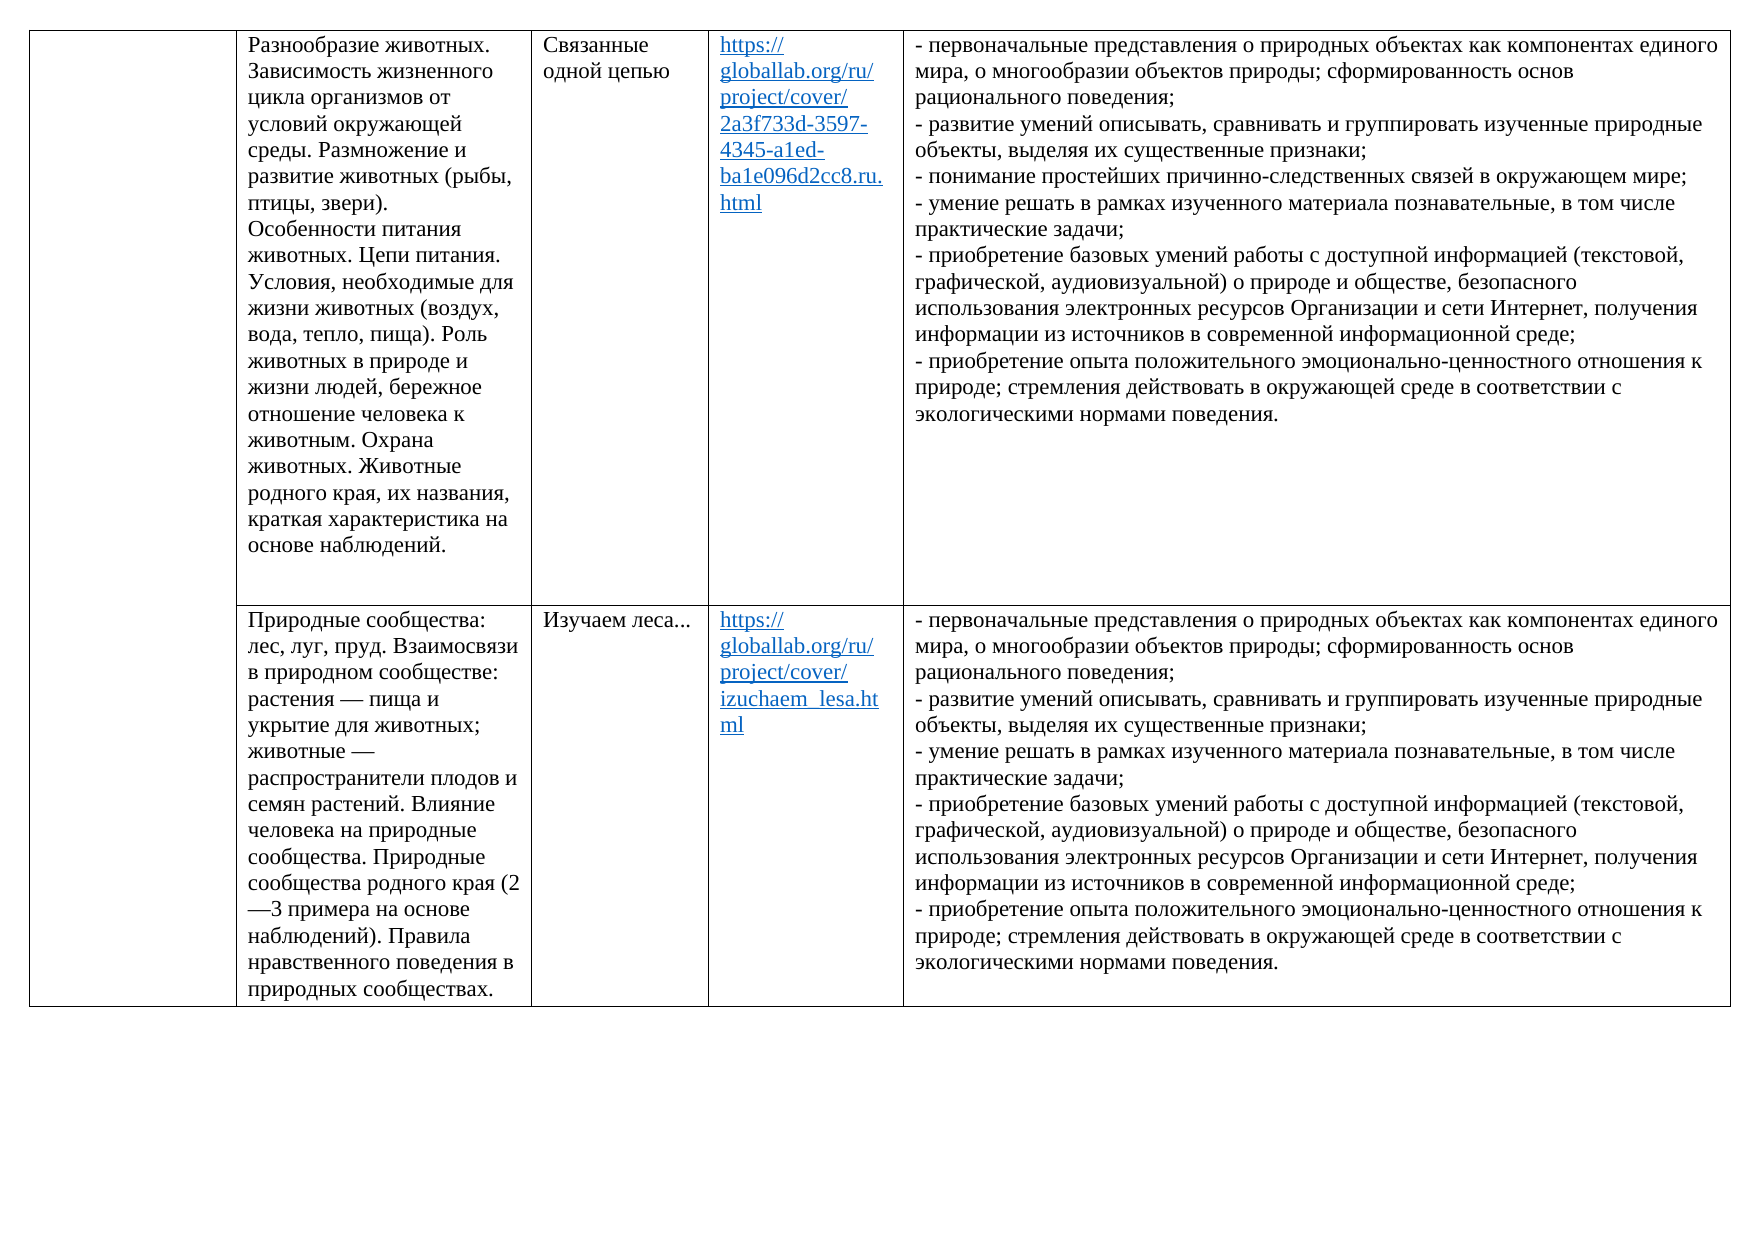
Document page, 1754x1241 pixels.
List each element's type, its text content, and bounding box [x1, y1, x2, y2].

table_cell https://globallab.org/ru/project/cover/2a3f733d-3597-4345-a1ed-ba1e096d2cc8.ru.html [709, 31, 903, 604]
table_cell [237, 606, 531, 1006]
table_cell - первоначальные представления о природных объектах как компонентах единого мира, о многообразии объектов природы; сформированность основ рационального поведения; - развитие умений описывать, сравнивать и группировать изученные природные объекты, выделяя их существенные признаки; - умение решать в рамках изученного материала познавательные, в том числе практические задачи; - приобретение базовых умений работы с доступной информацией (текстовой, графической, аудиовизуальной) о природе и обществе, безопасного использования электронных ресурсов Организации и сети Интернет, получения информации из источников в современной информационной среде; - приобретение опыта положительного эмоционально-ценностного отношения к природе; стремления действовать в окружающей среде в соответствии с экологическими нормами поведения. [904, 606, 1730, 1006]
table_cell https://globallab.org/ru/project/cover/izuchaem_lesa.html [709, 606, 903, 1006]
table_cell Связанные одной цепью [532, 31, 708, 604]
table_cell Изучаем леса... [532, 606, 708, 1006]
table_cell - первоначальные представления о природных объектах как компонентах единого мира, о многообразии объектов природы; сформированность основ рационального поведения; - развитие умений описывать, сравнивать и группировать изученные природные объекты, выделяя их существенные признаки; - понимание простейших причинно-следственных связей в окружающем мире; - умение решать в рамках изученного материала познавательные, в том числе практические задачи; - приобретение базовых умений работы с доступной информацией (текстовой, графической, аудиовизуальной) о природе и обществе, безопасного использования электронных ресурсов Организации и сети Интернет, получения информации из источников в современной информационной среде; - приобретение опыта положительного эмоционально-ценностного отношения к природе; стремления действовать в окружающей среде в соответствии с экологическими нормами поведения. [904, 31, 1730, 604]
table_cell Разнообразие животных. Зависимость жизненного цикла организмов от условий окружающей среды. Размножение и развитие животных (рыбы, птицы, звери). Особенности питания животных. Цепи питания. Условия, необходимые для жизни животных (воздух, вода, тепло, пища). Роль животных в природе и жизни людей, бережное отношение человека к животным. Охрана животных. Животные родного края, их названия, краткая характеристика на основе наблюдений. [237, 31, 531, 604]
